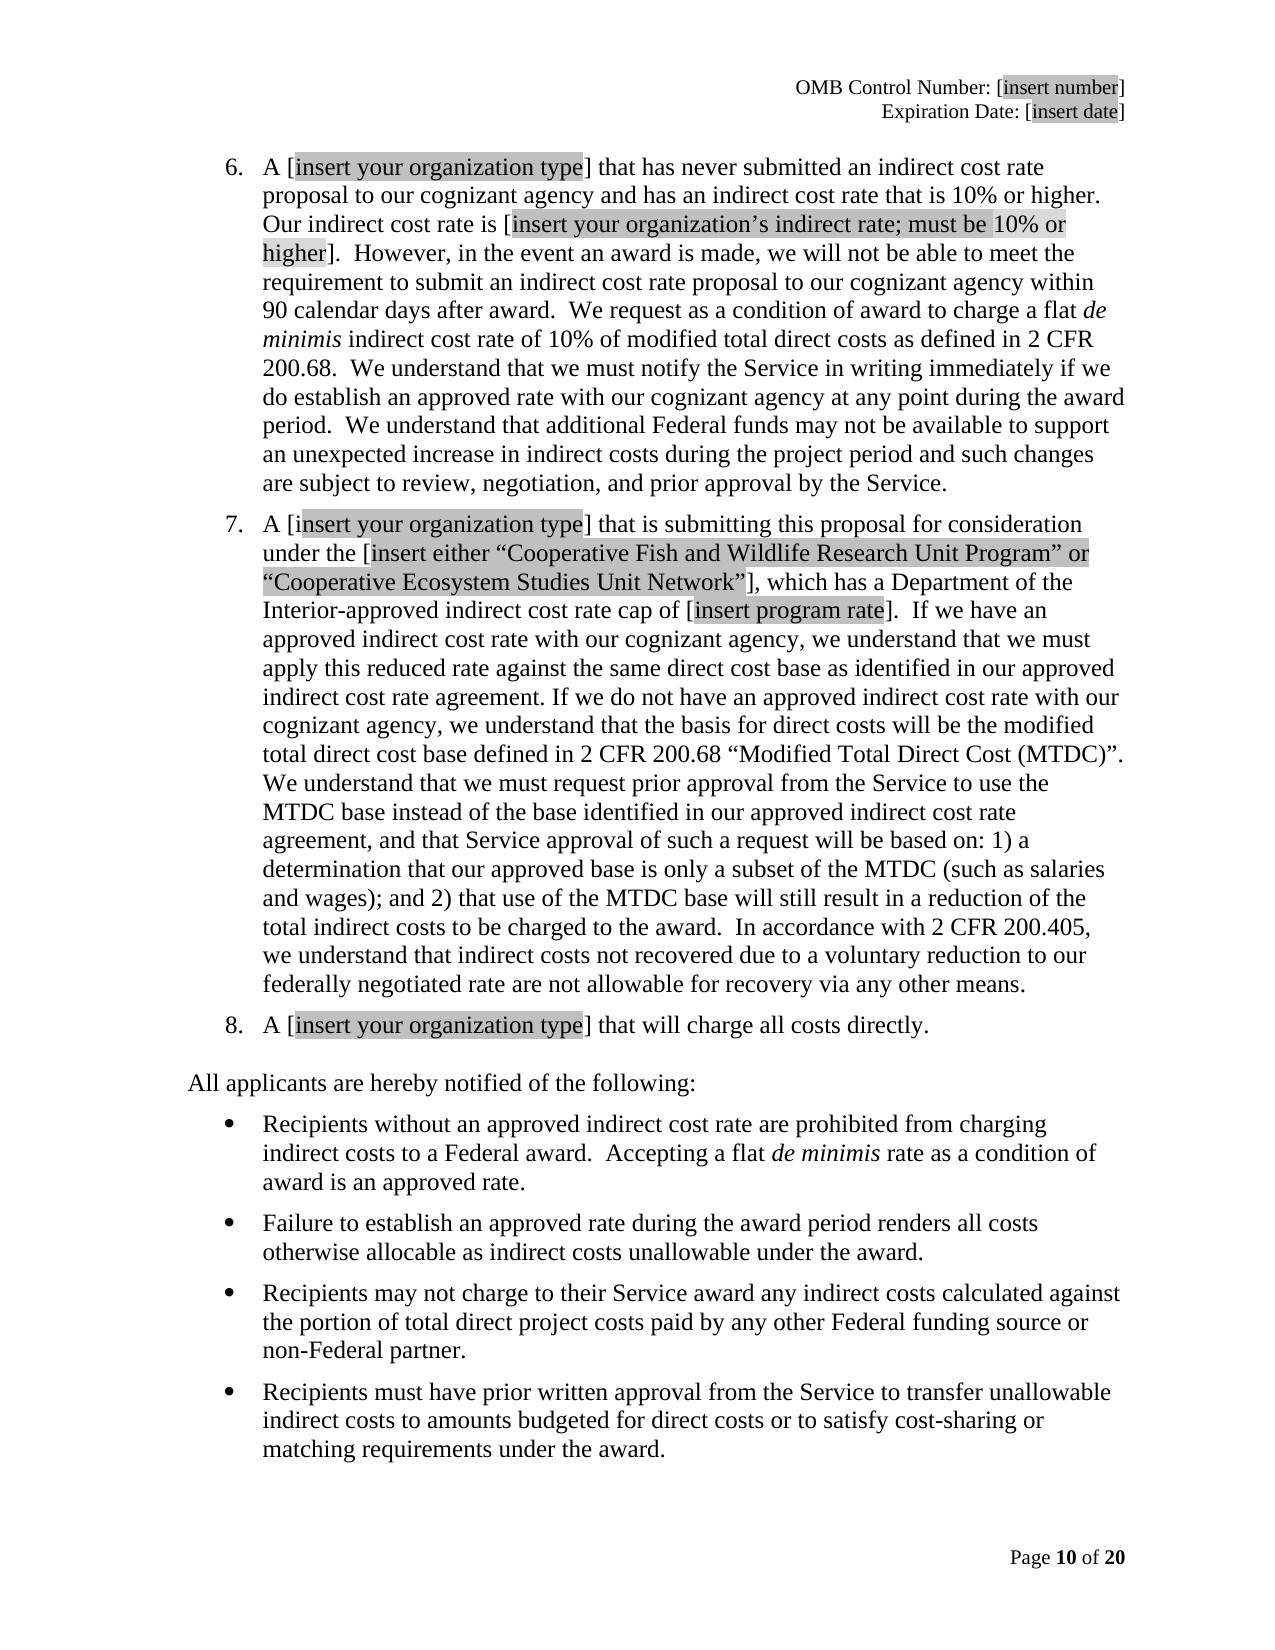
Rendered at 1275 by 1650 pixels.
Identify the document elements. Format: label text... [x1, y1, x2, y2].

list Recipients must have prior written approval from the Service to transfer unallowable indirect costs to amounts budgeted for direct costs or to satisfy cost-sharing or matching requirements under the award. [225, 1377, 1125, 1463]
list A [insert your organization type] that will charge all costs directly. [583, 1011, 1125, 1039]
list Recipients without an approved indirect cost rate are prohibited from charging indirect costs to a Federal award. Accepting a flat de minimis rate as a condition of award is an approved rate. [225, 1109, 1125, 1196]
list Failure to establish an approved rate during the award period renders all costs otherwise allocable as indirect costs unallowable under the award. [225, 1208, 1125, 1266]
list Recipients may not charge to their Service award any indirect costs calculated against the portion of total direct project costs paid by any other Federal funding source or non-Federal partner. [225, 1278, 1125, 1364]
list A [insert your organization type] that has never submitted an indirect cost rate proposal to our cognizant agency and has an indirect cost rate that is 10% or higher. Our indirect cost rate is [insert your organization’s indirect rate; must be 10% or higher]. However, in the event an award is made, we will not be able to meet the requirement to submit an indirect cost rate proposal to our cognizant agency within 90 calendar days after award. We request as a condition of award to charge a flat de minimis indirect cost rate of 10% of modified total direct costs as defined in 2 CFR 200.68. We understand that we must notify the Service in writing immediately if we do establish an approved rate with our cognizant agency at any point during the award period. We understand that additional Federal funds may not be available to support an unexpected increase in indirect costs during the project period and such changes are subject to review, negotiation, and prior approval by the Service. [225, 152, 1125, 497]
text All applicants are hereby notified of the following: [150, 1068, 1125, 1097]
list A [insert your organization type] that is submitting this proposal for consideration under the [insert either “Cooperative Fish and Wildlife Research Unit Program” or “Cooperative Ecosystem Studies Unit Network”], which has a Department of the Interior-approved indirect cost rate cap of [insert program rate]. If we have an approved indirect cost rate with our cognizant agency, we understand that we must apply this reduced rate against the same direct cost base as identified in our approved indirect cost rate agreement. If we do not have an approved indirect cost rate with our cognizant agency, we understand that the basis for direct costs will be the modified total direct cost base defined in 2 CFR 200.68 “Modified Total Direct Cost (MTDC)”. We understand that we must request prior approval from the Service to use the MTDC base instead of the base identified in our approved indirect cost rate agreement, and that Service approval of such a request will be based on: 1) a determination that our approved base is only a subset of the MTDC (such as salaries and wages); and 2) that use of the MTDC base will still result in a reduction of the total indirect costs to be charged to the award. In accordance with 2 CFR 200.405, we understand that indirect costs not recovered due to a voluntary reduction to our federally negotiated rate are not allowable for recovery via any other means. [225, 509, 1125, 998]
